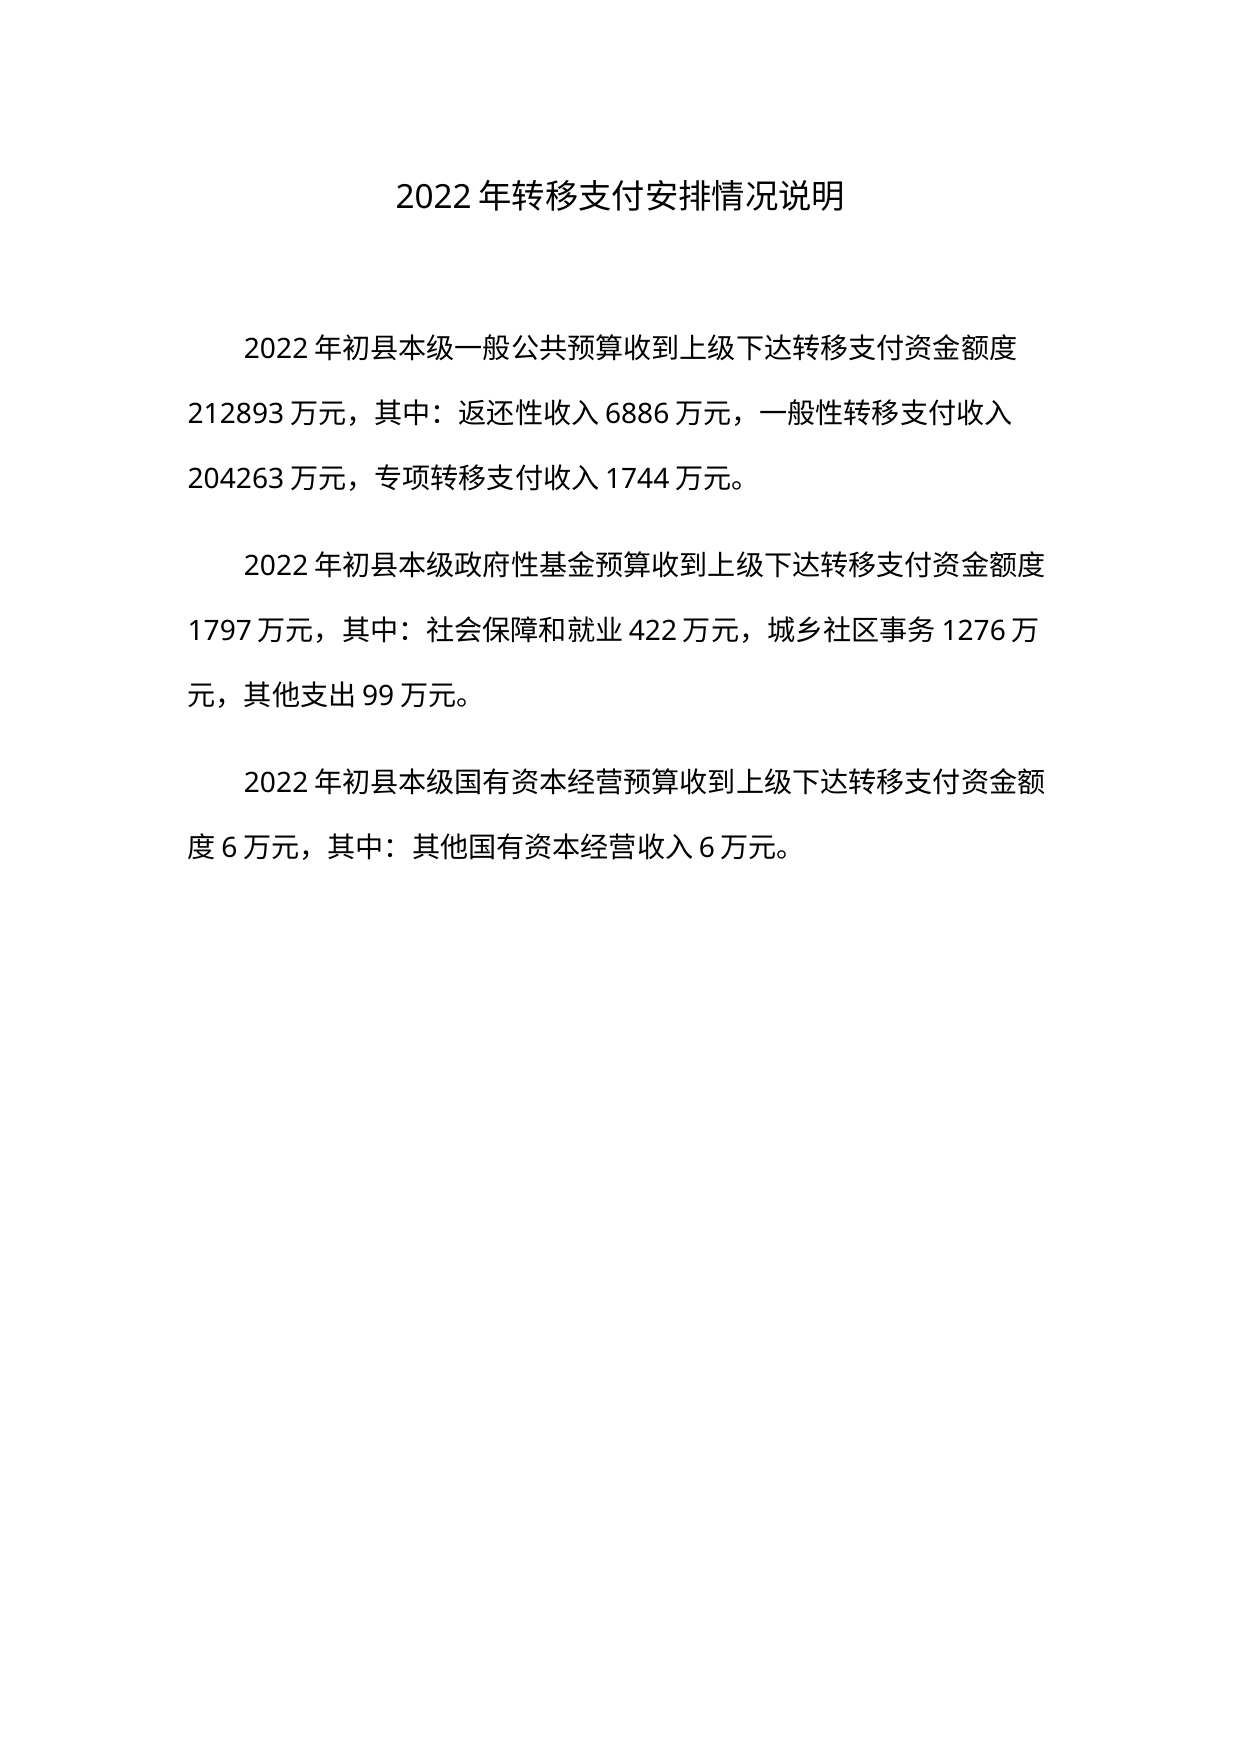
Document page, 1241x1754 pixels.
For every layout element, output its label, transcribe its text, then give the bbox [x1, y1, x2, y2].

text 2022年初县本级国有资本经营预算收到上级下达转移支付资金额度6万元，其中：其他国有资本经营收入6万元。 [187, 748, 1053, 878]
text 2022年初县本级政府性基金预算收到上级下达转移支付资金额度1797万元，其中：社会保障和就业422万元，城乡社区事务1276万元，其他支出99万元。 [187, 531, 1053, 726]
text 2022年转移支付安排情况说明 [187, 162, 1053, 227]
text 2022年初县本级一般公共预算收到上级下达转移支付资金额度212893万元，其中：返还性收入6886万元，一般性转移支付收入204263万元，专项转移支付收入1744万元。 [187, 314, 1053, 509]
